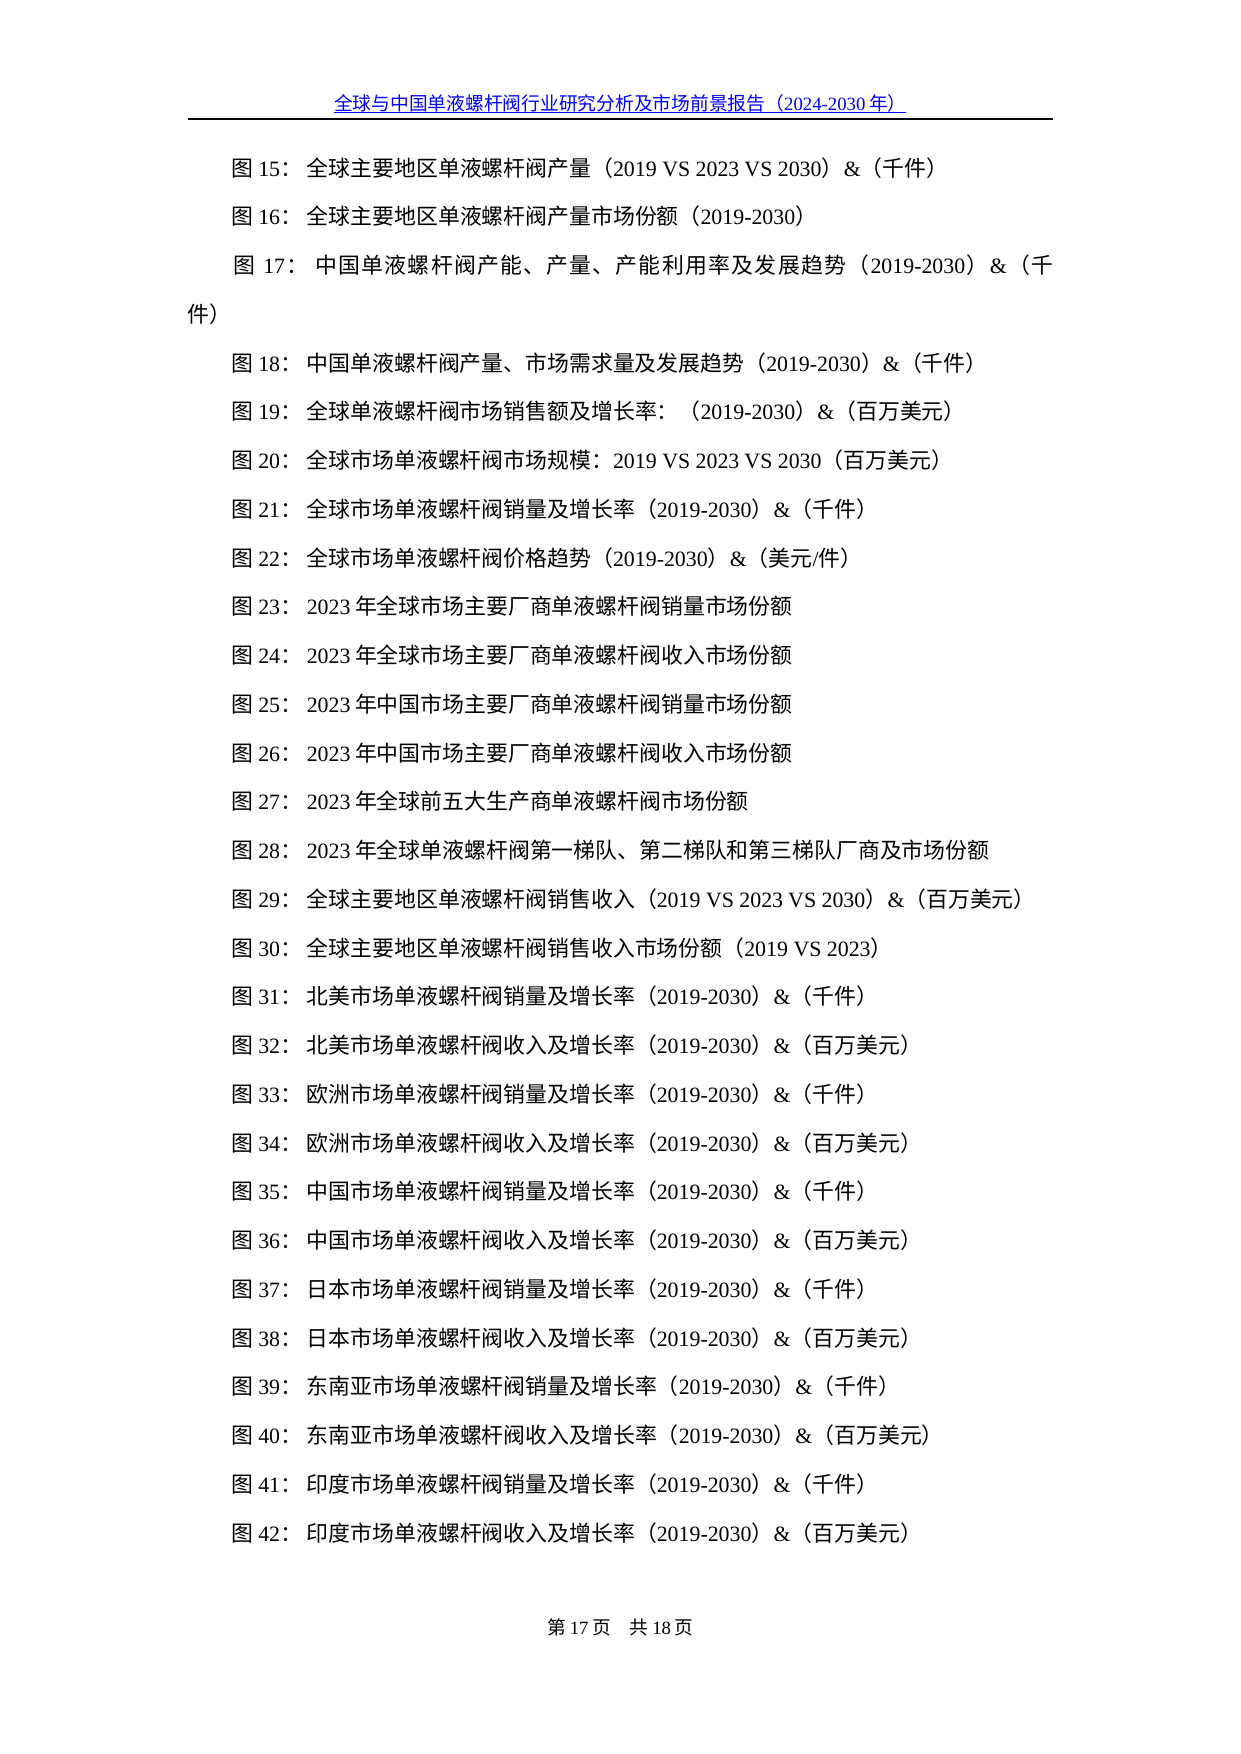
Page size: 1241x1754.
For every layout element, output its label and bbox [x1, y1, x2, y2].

text [187, 150, 1053, 1548]
